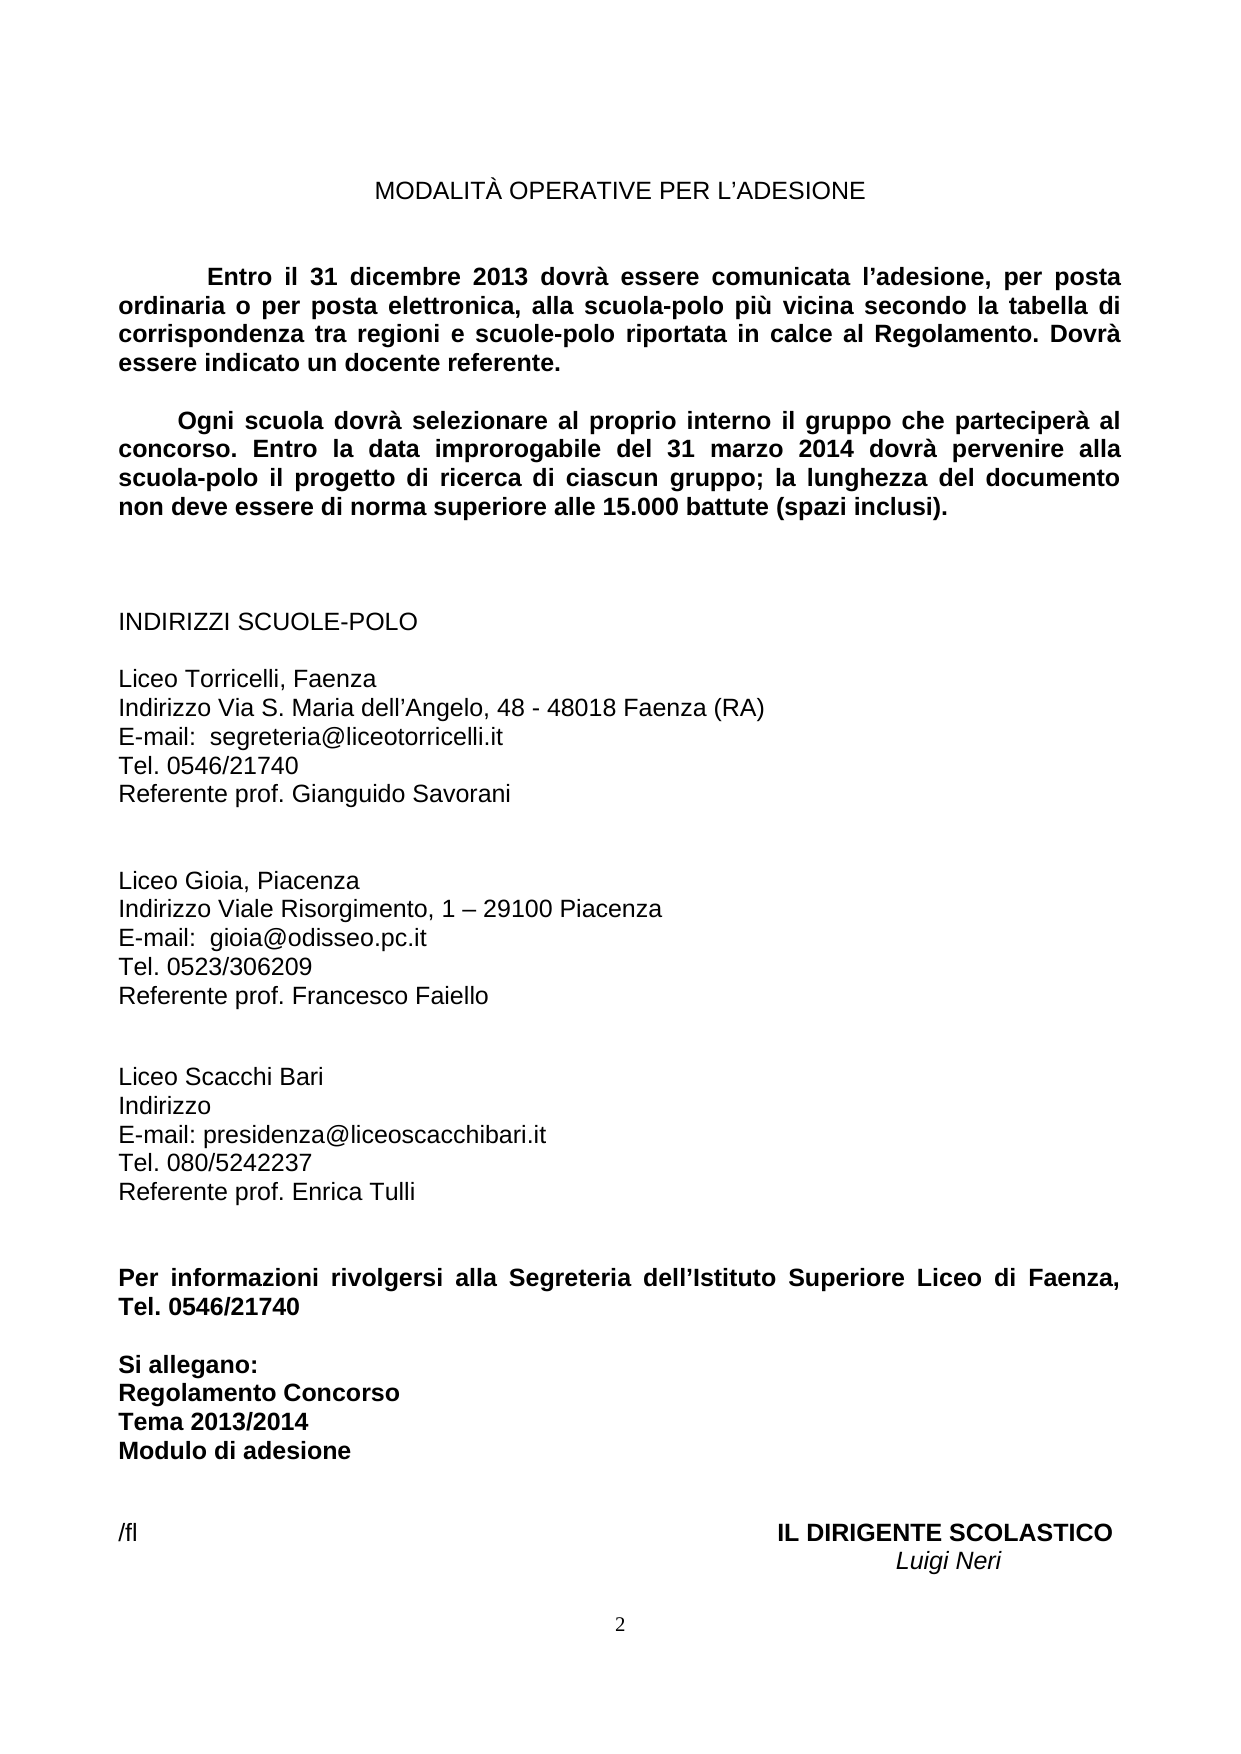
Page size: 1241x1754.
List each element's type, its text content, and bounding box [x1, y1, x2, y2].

text Indirizzo [118, 1091, 1122, 1120]
text E-mail: segreteria@liceotorricelli.it [118, 722, 1122, 751]
text Si allegano: [118, 1350, 1122, 1378]
text Indirizzo Via S. Maria dell’Angelo, 48 - 48018 Faenza (RA) [118, 693, 1122, 722]
text E-mail: gioia@odisseo.pc.it [118, 923, 1122, 952]
text Ogni scuola dovrà selezionare al proprio interno il gruppo che parteciperà al concorso. Entro la data improrogabile del 31 marzo 2014 dovrà pervenire alla scuola-polo il progetto di ricerca di ciascun gruppo; la lunghezza del documento non deve essere di norma superiore alle 15.000 battute (spazi inclusi). [118, 406, 1122, 521]
text Modulo di adesione [118, 1436, 1122, 1465]
text Tel. 0523/306209 [118, 952, 1122, 981]
text Referente prof. Gianguido Savorani [118, 779, 1122, 808]
text E-mail: presidenza@liceoscacchibari.it [118, 1120, 1122, 1148]
subtitle Luigi Neri [118, 1546, 1122, 1575]
text Liceo Torricelli, Faenza [118, 664, 1122, 693]
text Entro il 31 dicembre 2013 dovrà essere comunicata l’adesione, per posta ordinaria o per posta elettronica, alla scuola-polo più vicina secondo la tabella di corrispondenza tra regioni e scuole-polo riportata in calce al Regolamento. Dovrà essere indicato un docente referente. [118, 262, 1122, 377]
text MODALITÀ OPERATIVE PER L’ADESIONE [118, 176, 1122, 204]
text Liceo Scacchi Bari [118, 1062, 1122, 1091]
text Tema 2013/2014 [118, 1407, 1122, 1436]
text Tel. 080/5242237 [118, 1148, 1122, 1177]
text INDIRIZZI SCUOLE-POLO [118, 607, 1122, 636]
text Indirizzo Viale Risorgimento, 1 – 29100 Piacenza [118, 894, 1122, 923]
text Regolamento Concorso [118, 1378, 1122, 1407]
text Liceo Gioia, Piacenza [118, 866, 1122, 894]
text Tel. 0546/21740 [118, 751, 1122, 779]
text /fl IL DIRIGENTE SCOLASTICO [118, 1517, 1122, 1546]
text Referente prof. Enrica Tulli [118, 1177, 1122, 1206]
text Per informazioni rivolgersi alla Segreteria dell’Istituto Superiore Liceo di Faenza, Tel. 0546/21740 [118, 1263, 1122, 1321]
subtitle Referente prof. Francesco Faiello [118, 981, 1122, 1009]
